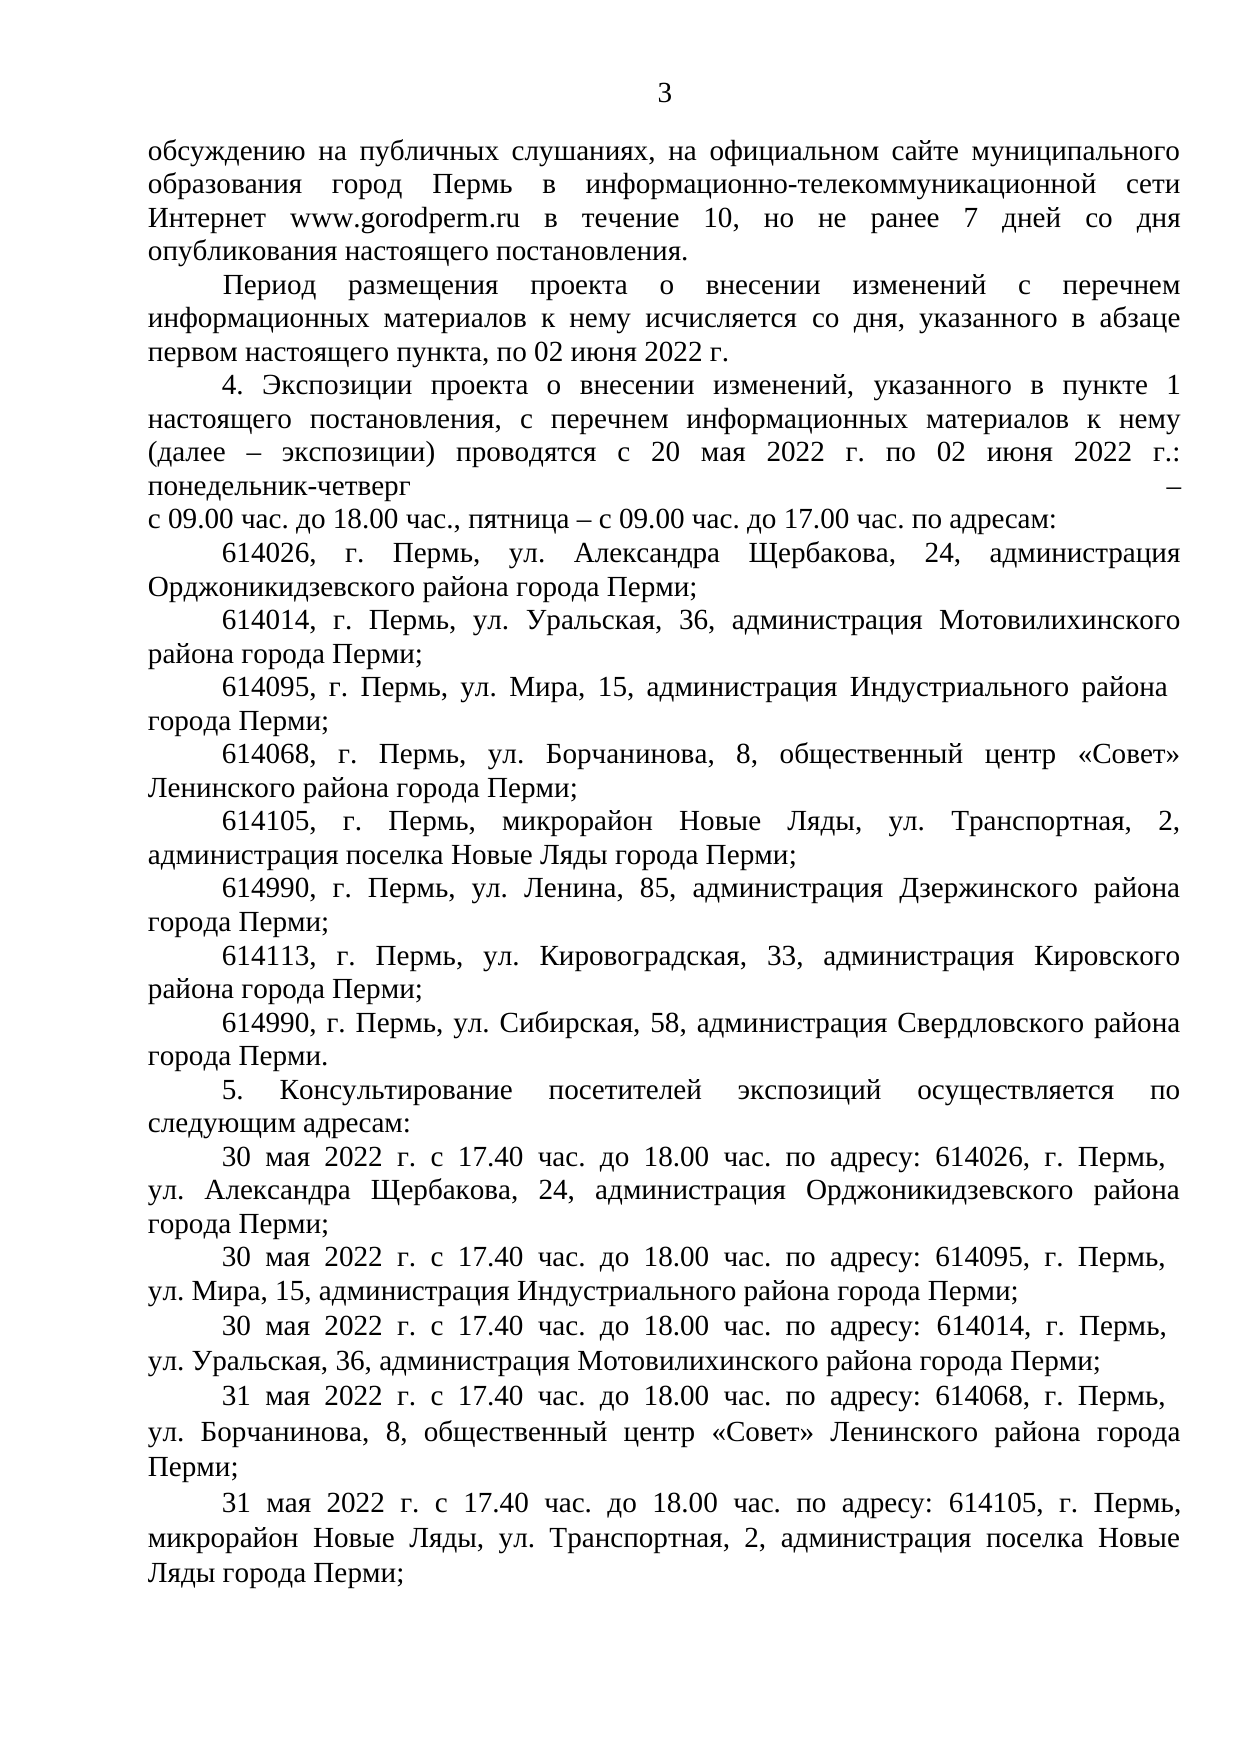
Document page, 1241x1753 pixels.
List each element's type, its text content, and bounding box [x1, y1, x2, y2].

text 31 мая 2022 г. с 17.40 час. до 18.00 час. по адресу: 614105, г. Пермь, микрорайон Новые Ляды, ул. Транспортная, 2, администрация поселка Новые Ляды города Перми; [148, 1484, 1181, 1590]
text 614990, г. Пермь, ул. Ленина, 85, администрация Дзержинского района города Перми; [148, 871, 1181, 938]
text 614026, г. Пермь, ул. Александра Щербакова, 24, администрация Орджоникидзевского района города Перми; [148, 535, 1181, 602]
text 614068, г. Пермь, ул. Борчанинова, 8, общественный центр «Совет» Ленинского района города Перми; [148, 736, 1181, 803]
text 614113, г. Пермь, ул. Кировоградская, 33, администрация Кировского района города Перми; [148, 938, 1181, 1005]
text 614105, г. Пермь, микрорайон Новые Ляды, ул. Транспортная, 2, администрация поселка Новые Ляды города Перми; [148, 803, 1181, 871]
text 30 мая 2022 г. с 17.40 час. до 18.00 час. по адресу: 614014, г. Пермь, ул. Уральская, 36, администрация Мотовилихинского района города Перми; [148, 1307, 1181, 1377]
text 614095, г. Пермь, ул. Мира, 15, администрация Индустриального района города Перми; [148, 669, 1181, 736]
text 31 мая 2022 г. с 17.40 час. до 18.00 час. по адресу: 614068, г. Пермь, ул. Борчанинова, 8, общественный центр «Совет» Ленинского района города Перми; [148, 1377, 1181, 1484]
text 614990, г. Пермь, ул. Сибирская, 58, администрация Свердловского района города Перми. [148, 1005, 1181, 1072]
text 30 мая 2022 г. с 17.40 час. до 18.00 час. по адресу: 614026, г. Пермь, ул. Александра Щербакова, 24, администрация Орджоникидзевского района города Перми; [148, 1139, 1181, 1239]
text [148, 133, 1181, 267]
text 5. Консультирование посетителей экспозиций осуществляется по следующим адресам: [148, 1072, 1181, 1139]
text 614014, г. Пермь, ул. Уральская, 36, администрация Мотовилихинского района города Перми; [148, 602, 1181, 669]
text Период размещения проекта о внесении изменений с перечнем информационных материалов к нему исчисляется со дня, указанного в абзаце первом настоящего пункта, по 02 июня 2022 г. [148, 267, 1181, 367]
text 4. Экспозиции проекта о внесении изменений, указанного в пункте 1 настоящего постановления, с перечнем информационных материалов к нему (далее – экспозиции) проводятся с 20 мая 2022 г. по 02 июня 2022 г.: понедельник-четверг – с 09.00 час. до 18.00 час., пятница – с 09.00 час. до 17.00 час. по адресам: [148, 367, 1181, 535]
text 30 мая 2022 г. с 17.40 час. до 18.00 час. по адресу: 614095, г. Пермь, ул. Мира, 15, администрация Индустриального района города Перми; [148, 1239, 1181, 1307]
